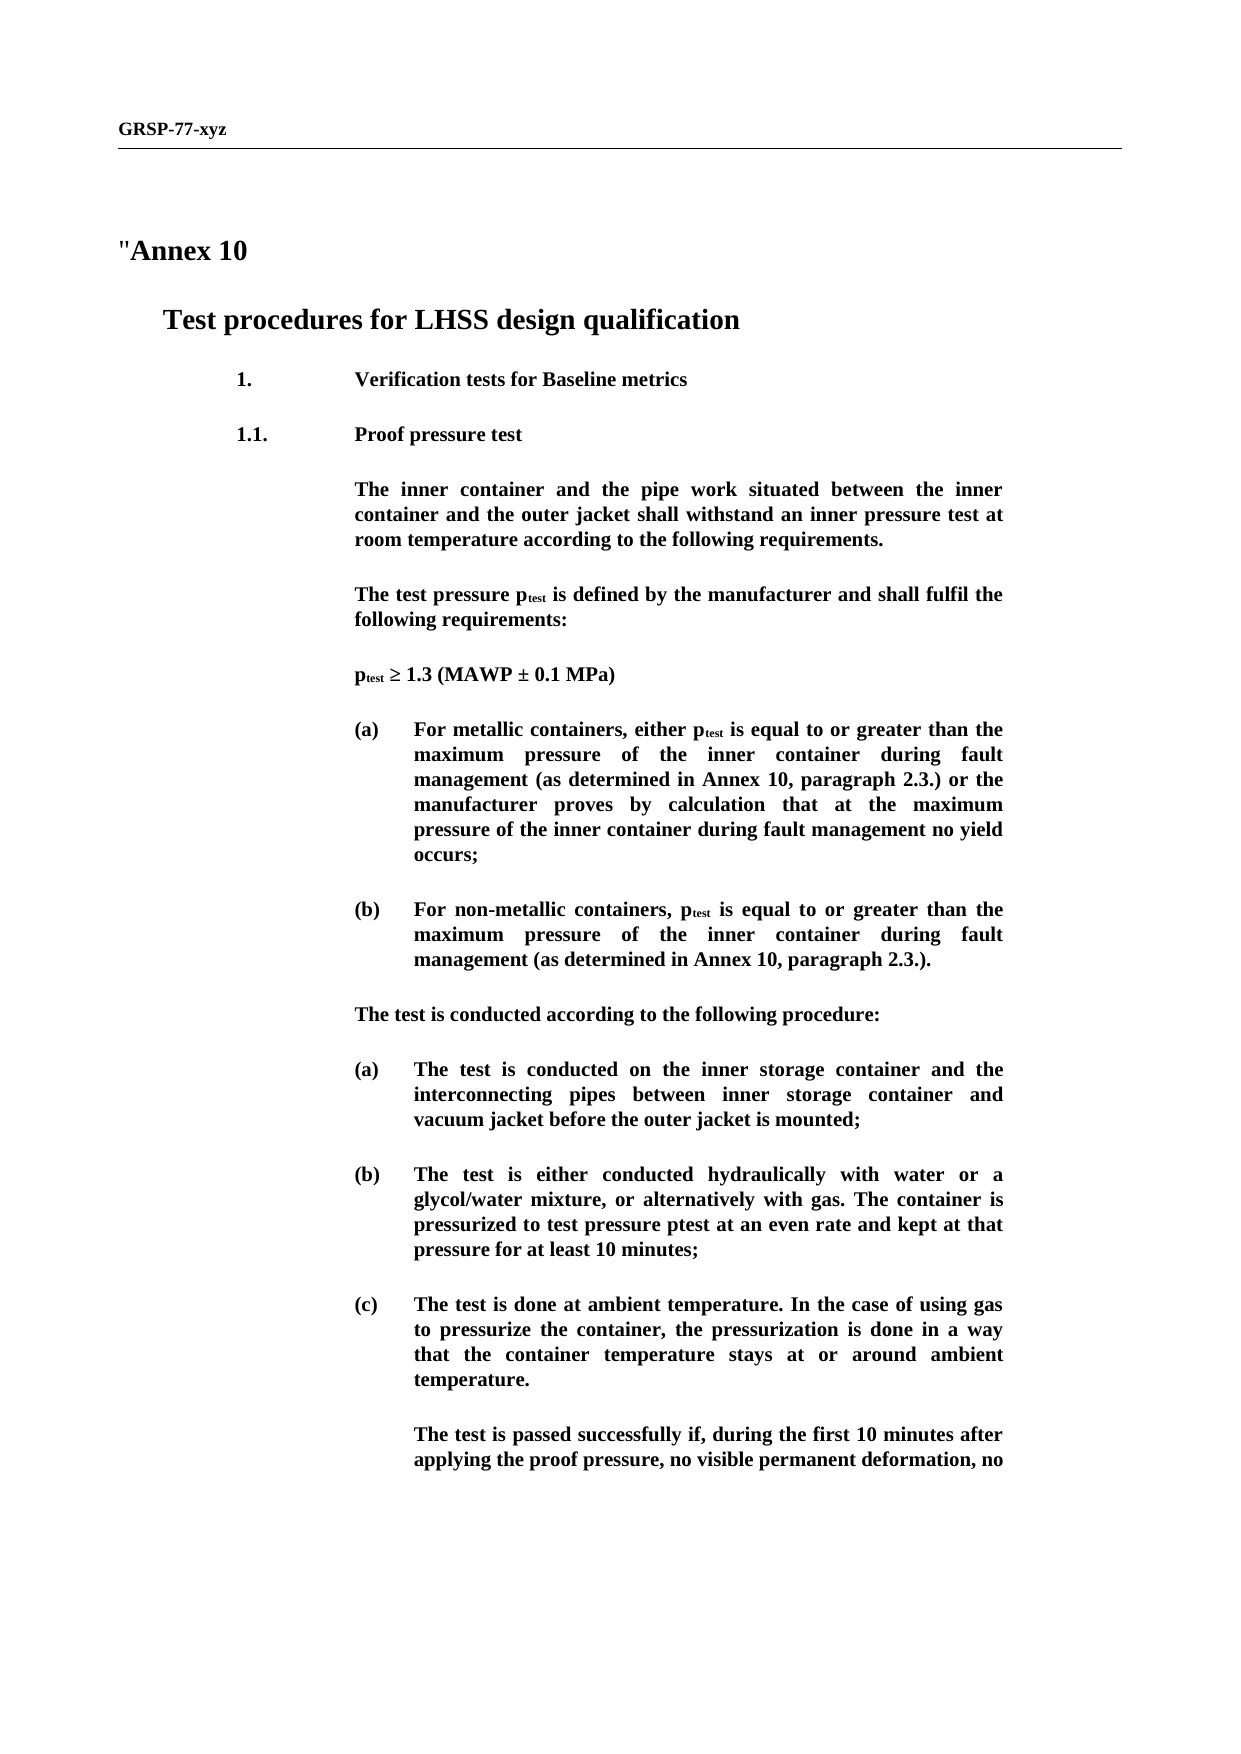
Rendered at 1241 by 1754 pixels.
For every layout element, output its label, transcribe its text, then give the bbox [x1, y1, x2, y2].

text 1.1. Proof pressure test [236, 421, 1004, 446]
text (a) The test is conducted on the inner storage container and the interconnecting pipes between inner storage container and vacuum jacket before the outer jacket is mounted; [354, 1056, 1004, 1131]
text (c) The test is done at ambient temperature. In the case of using gas to pressurize the container, the pressurization is done in a way that the container temperature stays at or around ambient temperature. [354, 1291, 1004, 1391]
text (a) For metallic containers, either ptest is equal to or greater than the maximum pressure of the inner container during fault management (as determined in Annex 10, paragraph 2.3.) or the manufacturer proves by calculation that at the maximum pressure of the inner container during fault management no yield occurs; [354, 716, 1004, 866]
text 1. Verification tests for Baseline metrics [236, 366, 1004, 391]
text The inner container and the pipe work situated between the inner container and the outer jacket shall withstand an inner pressure test at room temperature according to the following requirements. [266, 476, 1004, 551]
text The test pressure ptest is defined by the manufacturer and shall fulfil the following requirements: [354, 581, 1004, 631]
text "Annex 10 [118, 236, 1004, 267]
text ptest ≥ 1.3 (MAWP ± 0.1 MPa) [354, 661, 1004, 686]
text The test is conducted according to the following procedure: [295, 1001, 1004, 1026]
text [413, 1421, 1004, 1471]
text Test procedures for LHSS design qualification [118, 304, 1004, 336]
text (b) For non-metallic containers, ptest is equal to or greater than the maximum pressure of the inner container during fault management (as determined in Annex 10, paragraph 2.3.). [354, 896, 1004, 971]
text (b) The test is either conducted hydraulically with water or a glycol/water mixture, or alternatively with gas. The container is pressurized to test pressure ptest at an even rate and kept at that pressure for at least 10 minutes; [354, 1161, 1004, 1261]
